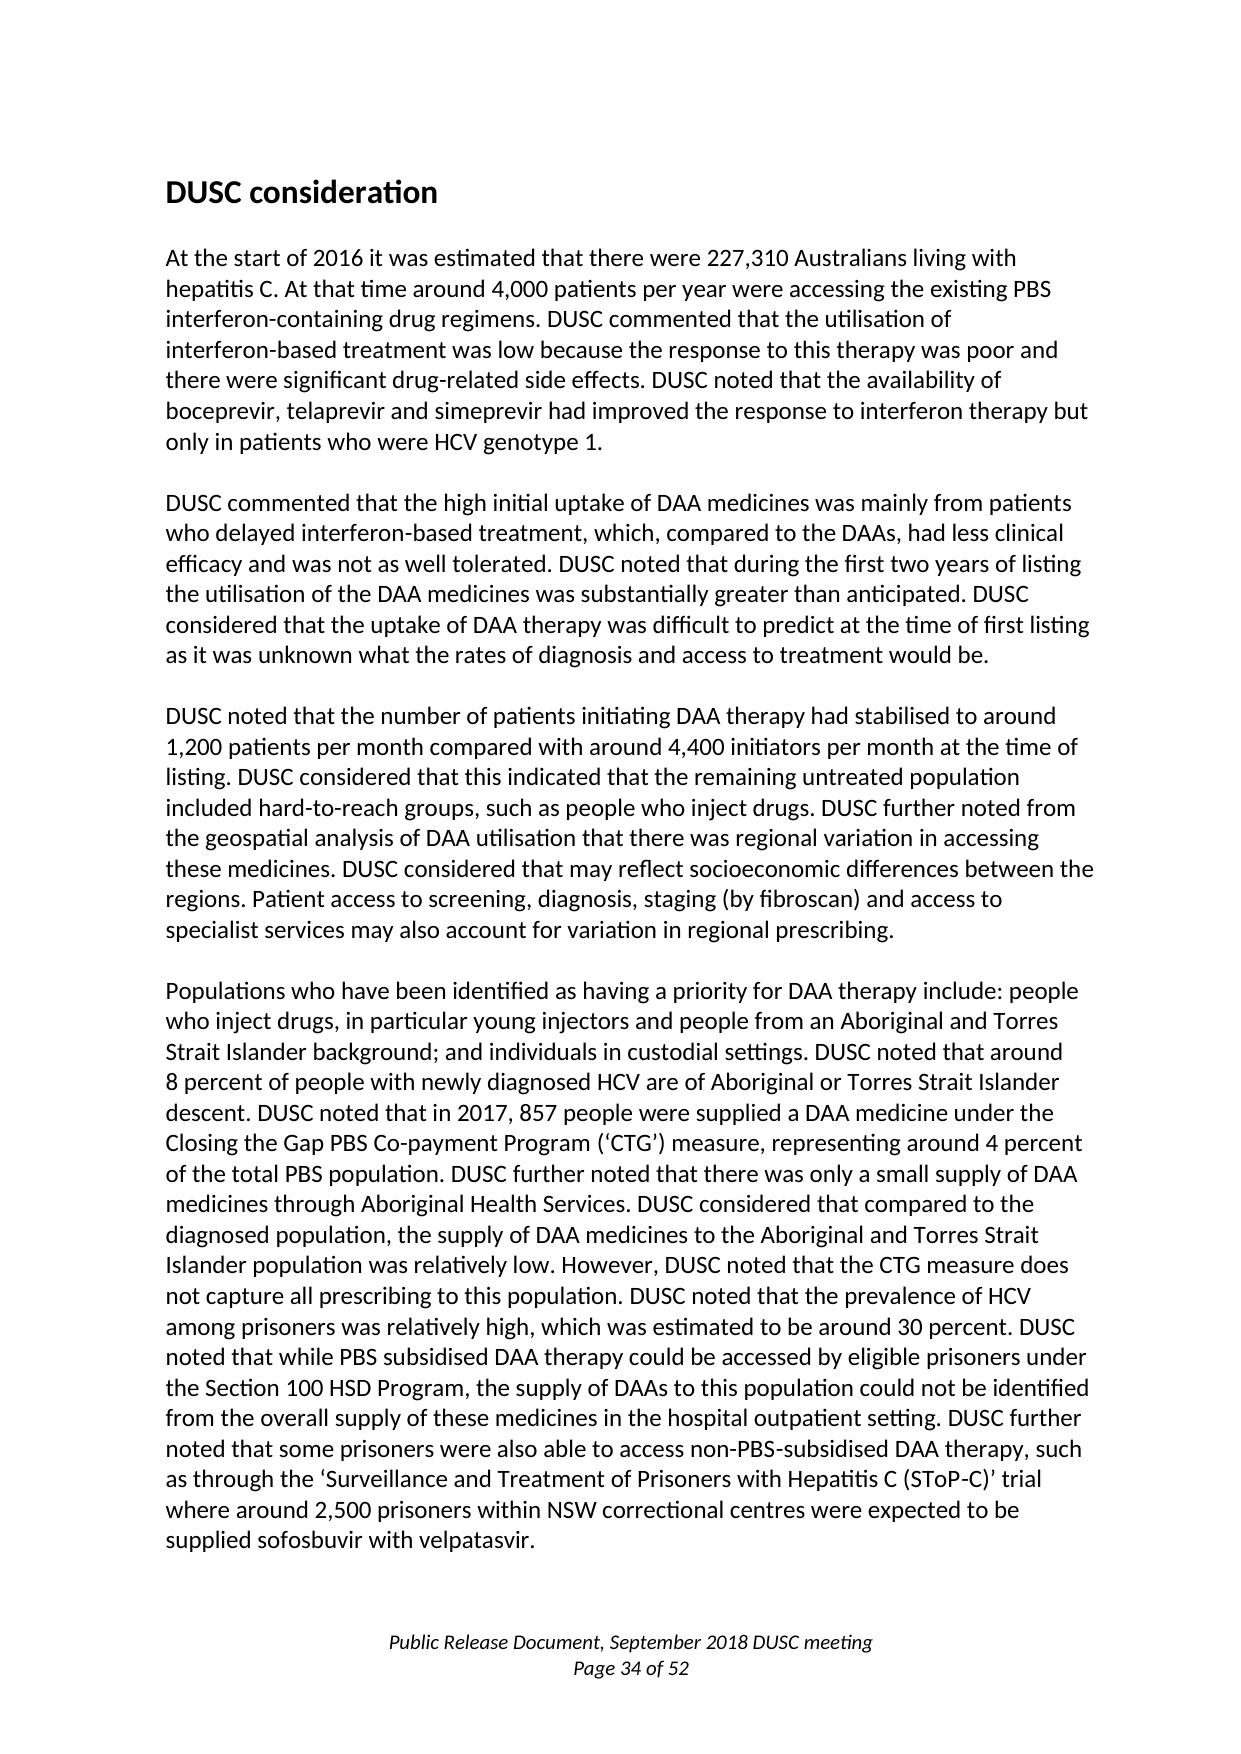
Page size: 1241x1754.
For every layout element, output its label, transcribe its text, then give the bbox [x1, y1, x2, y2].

text Populations who have been identified as having a priority for DAA therapy include: people who inject drugs, in particular young injectors and people from an Aboriginal and Torres Strait Islander background; and individuals in custodial settings. DUSC noted that around 8 percent of people with newly diagnosed HCV are of Aboriginal or Torres Strait Islander descent. DUSC noted that in 2017, 857 people were supplied a DAA medicine under the Closing the Gap PBS Co-payment Program (‘CTG’) measure, representing around 4 percent of the total PBS population. DUSC further noted that there was only a small supply of DAA medicines through Aboriginal Health Services. DUSC considered that compared to the diagnosed population, the supply of DAA medicines to the Aboriginal and Torres Strait Islander population was relatively low. However, DUSC noted that the CTG measure does not capture all prescribing to this population. DUSC noted that the prevalence of HCV among prisoners was relatively high, which was estimated to be around 30 percent. DUSC noted that while PBS subsidised DAA therapy could be accessed by eligible prisoners under the Section 100 HSD Program, the supply of DAAs to this population could not be identified from the overall supply of these medicines in the hospital outpatient setting. DUSC further noted that some prisoners were also able to access non-PBS-subsidised DAA therapy, such as through the ‘Surveillance and Treatment of Prisoners with Hepatitis C (SToP-C)’ trial where around 2,500 prisoners within NSW correctional centres were expected to be supplied sofosbuvir with velpatasvir. [165, 975, 1098, 1555]
text DUSC commented that the high initial uptake of DAA medicines was mainly from patients who delayed interferon-based treatment, which, compared to the DAAs, had less clinical efficacy and was not as well tolerated. DUSC noted that during the first two years of listing the utilisation of the DAA medicines was substantially greater than anticipated. DUSC considered that the uptake of DAA therapy was difficult to predict at the time of first listing as it was unknown what the rates of diagnosis and access to treatment would be. [165, 487, 1098, 670]
text At the start of 2016 it was estimated that there were 227,310 Australians living with hepatitis C. At that time around 4,000 patients per year were accessing the existing PBS interferon-containing drug regimens. DUSC commented that the utilisation of interferon-based treatment was low because the response to this therapy was poor and there were significant drug-related side effects. DUSC noted that the availability of boceprevir, telaprevir and simeprevir had improved the response to interferon therapy but only in patients who were HCV genotype 1. [165, 242, 1098, 456]
text DUSC noted that the number of patients initiating DAA therapy had stabilised to around 1,200 patients per month compared with around 4,400 initiators per month at the time of listing. DUSC considered that this indicated that the remaining untreated population included hard-to-reach groups, such as people who inject drugs. DUSC further noted from the geospatial analysis of DAA utilisation that there was regional variation in accessing these medicines. DUSC considered that may reflect socioeconomic differences between the regions. Patient access to screening, diagnosis, staging (by fibroscan) and access to specialist services may also account for variation in regional prescribing. [165, 700, 1098, 944]
text DUSC consideration [165, 171, 1098, 212]
